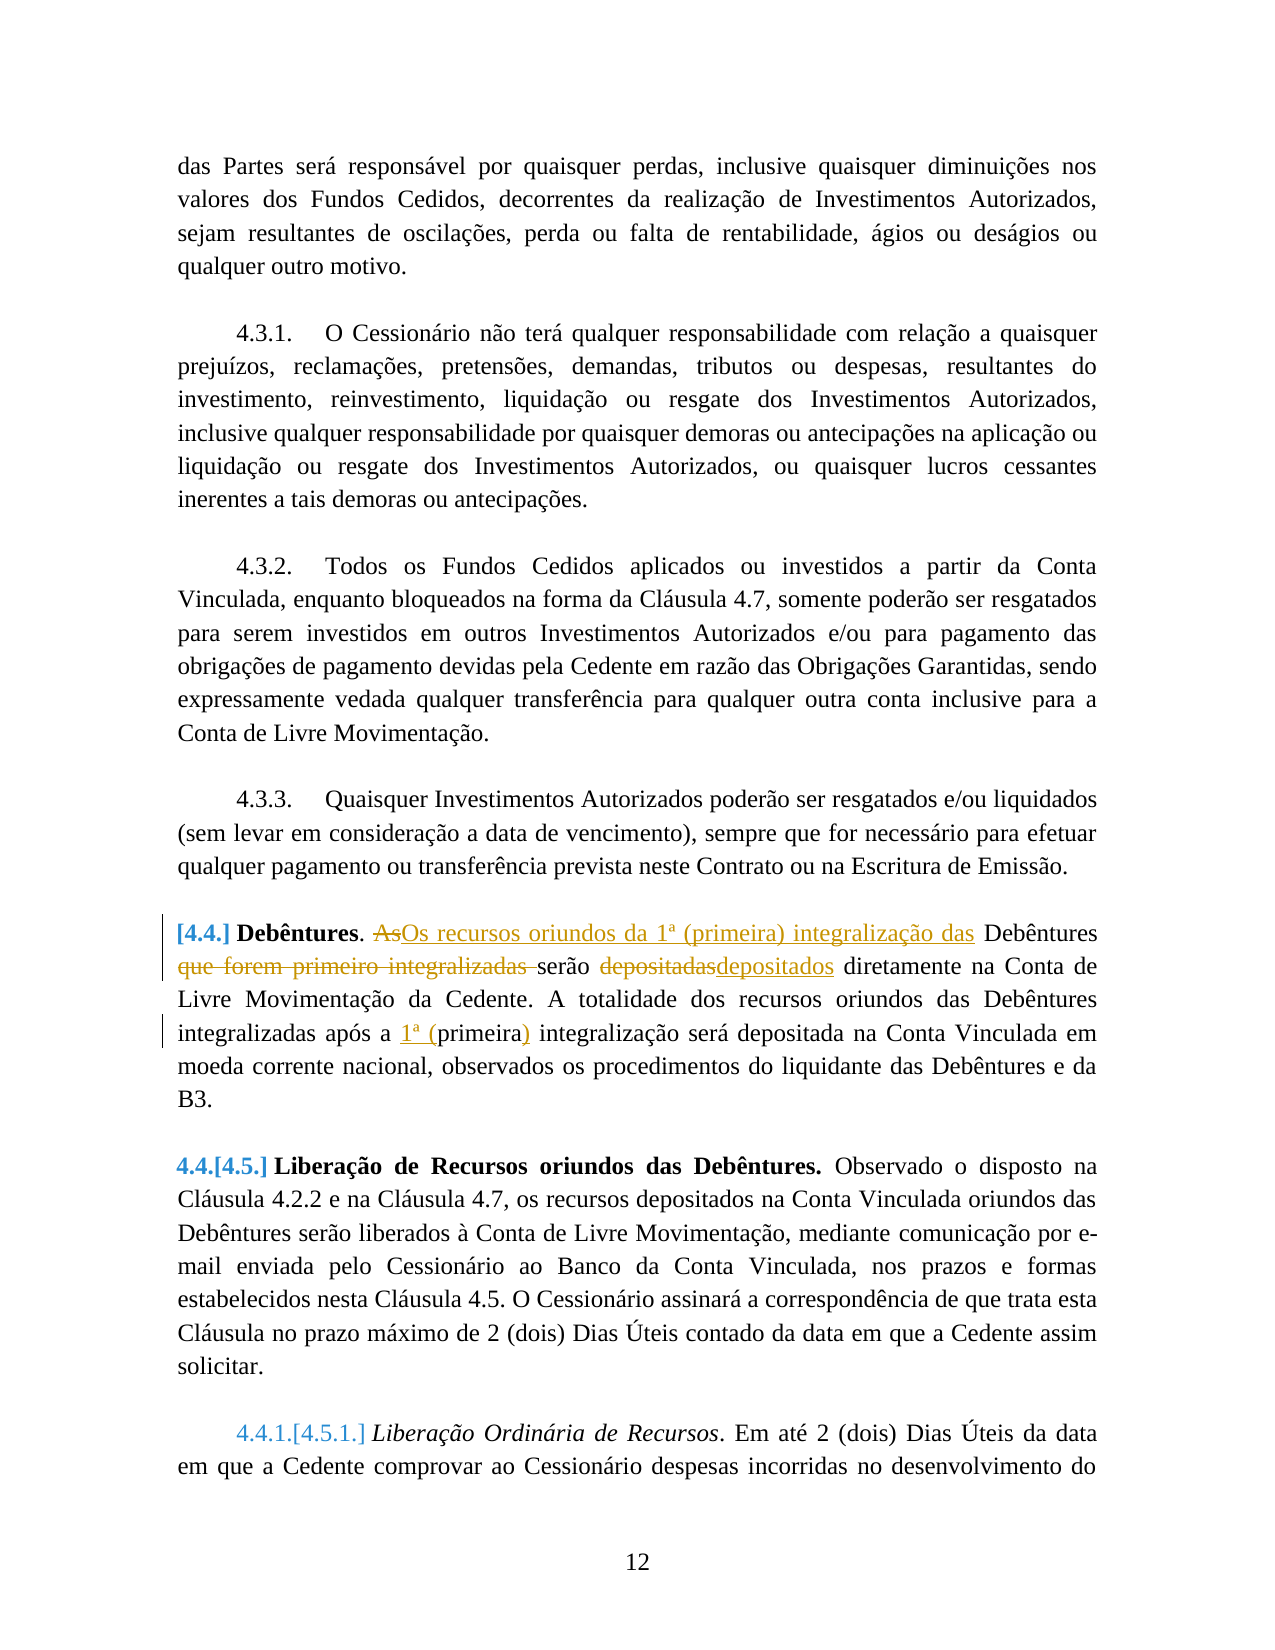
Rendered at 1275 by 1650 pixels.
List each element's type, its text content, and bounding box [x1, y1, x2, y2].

list Todos os Fundos Cedidos aplicados ou investidos a partir da Conta Vinculada, enquanto bloqueados na forma da Cláusula 4.7, somente poderão ser resgatados para serem investidos em outros Investimentos Autorizados e/ou para pagamento das obrigações de pagamento devidas pela Cedente em razão das Obrigações Garantidas, sendo expressamente vedada qualquer transferência para qualquer outra conta inclusive para a Conta de Livre Movimentação. [177, 548, 1098, 748]
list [177, 1414, 1098, 1481]
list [176, 148, 1098, 281]
list Liberação de Recursos oriundos das Debêntures. Observado o disposto na Cláusula 4.2.2 e na Cláusula 4.7, os recursos depositados na Conta Vinculada oriundos das Debêntures serão liberados à Conta de Livre Movimentação, mediante comunicação por e-mail enviada pelo Cessionário ao Banco da Conta Vinculada, nos prazos e formas estabelecidos nesta Cláusula 4.5. O Cessionário assinará a correspondência de que trata esta Cláusula no prazo máximo de 2 (dois) Dias Úteis contado da data em que a Cedente assim solicitar. [176, 1148, 1098, 1381]
list Debêntures. Debêntures serão diretamente na Conta de Livre Movimentação da Cedente. A totalidade dos recursos oriundos das Debêntures integralizadas após a primeira integralização será depositada na Conta Vinculada em moeda corrente nacional, observados os procedimentos do liquidante das Debêntures e da B3. [176, 914, 1098, 1114]
list O Cessionário não terá qualquer responsabilidade com relação a quaisquer prejuízos, reclamações, pretensões, demandas, tributos ou despesas, resultantes do investimento, reinvestimento, liquidação ou resgate dos Investimentos Autorizados, inclusive qualquer responsabilidade por quaisquer demoras ou antecipações na aplicação ou liquidação ou resgate dos Investimentos Autorizados, ou quaisquer lucros cessantes inerentes a tais demoras ou antecipações. [177, 314, 1098, 514]
list Quaisquer Investimentos Autorizados poderão ser resgatados e/ou liquidados (sem levar em consideração a data de vencimento), sempre que for necessário para efetuar qualquer pagamento ou transferência prevista neste Contrato ou na Escritura de Emissão. [177, 781, 1098, 881]
